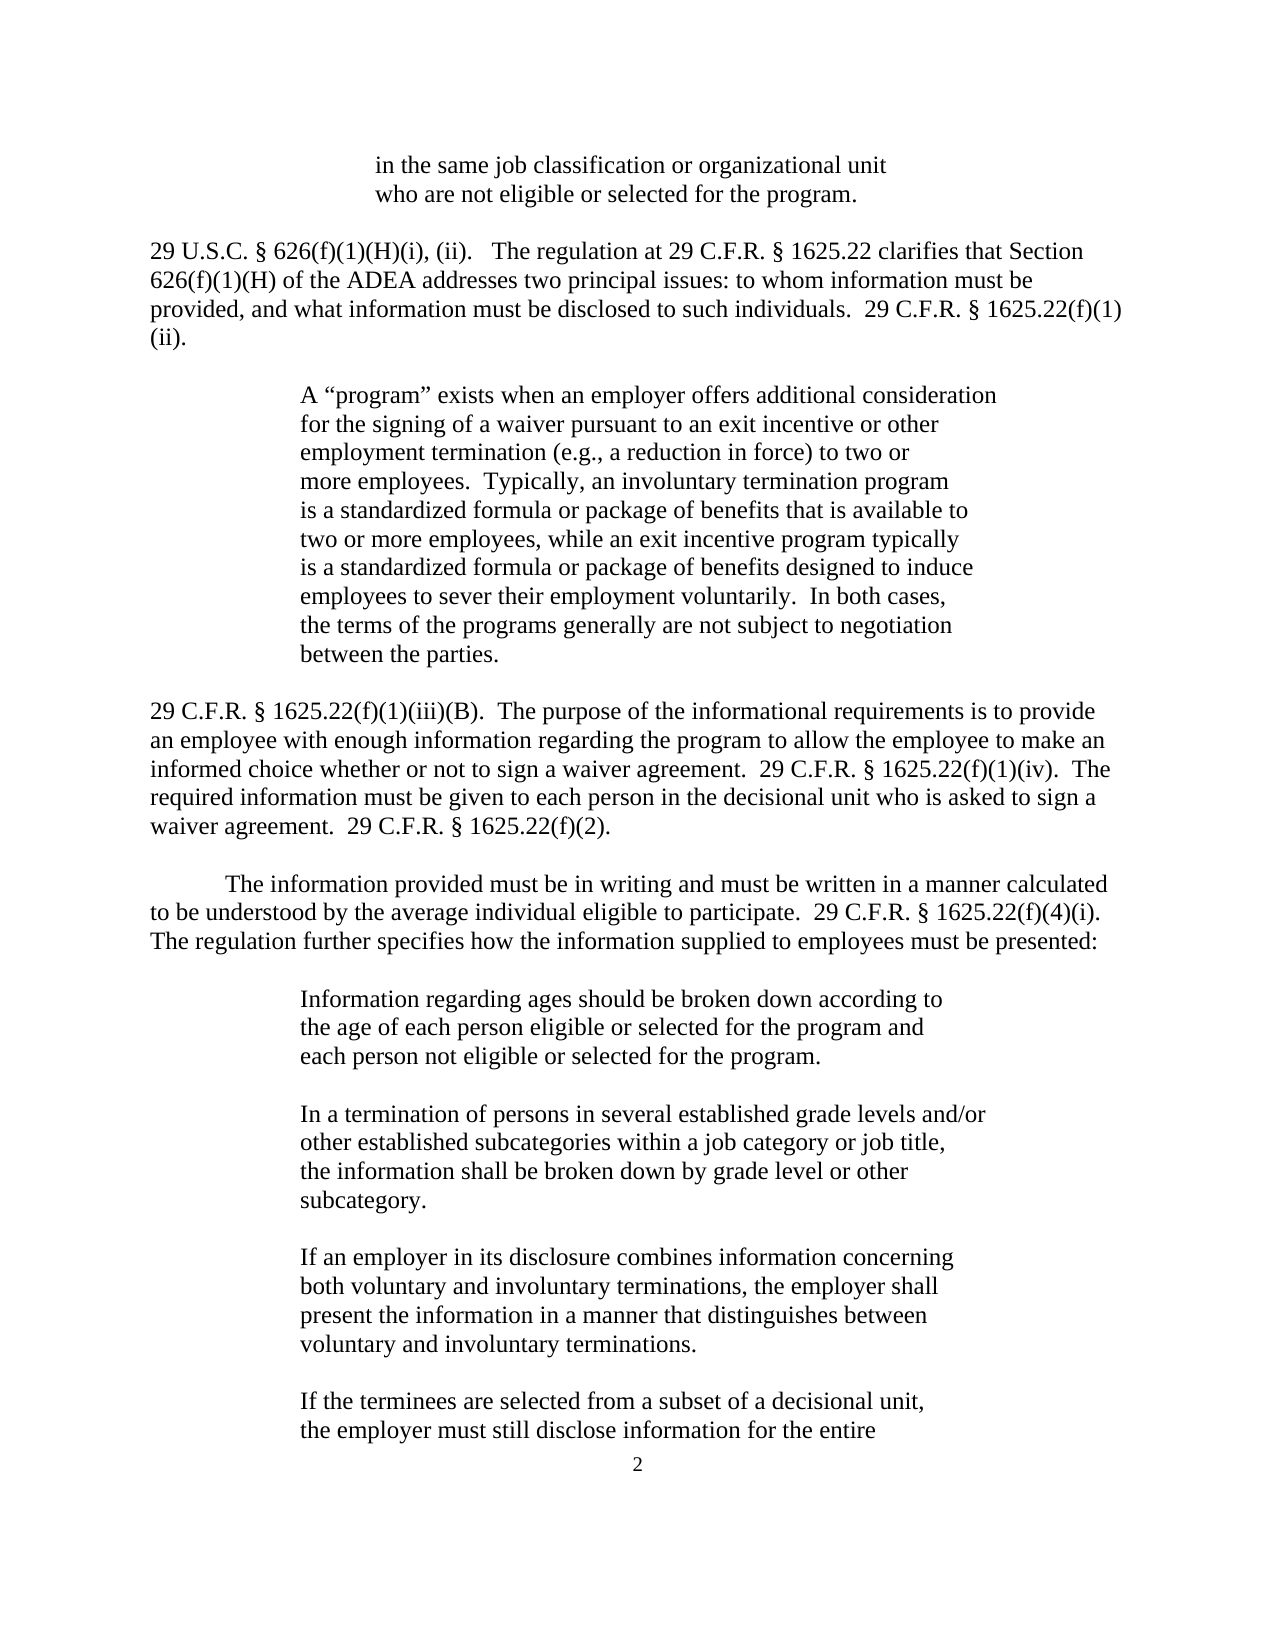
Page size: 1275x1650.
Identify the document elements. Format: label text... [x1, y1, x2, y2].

list more employees. Typically, an involuntary termination program [150, 466, 1125, 495]
list in the same job classification or organizational unit [150, 150, 1125, 179]
list 29 U.S.C. § 626(f)(1)(H)(i), (ii). The regulation at 29 C.F.R. § 1625.22 clarifies that Section 626(f)(1)(H) of the ADEA addresses two principal issues: to whom information must be provided, and what information must be disclosed to such individuals. 29 C.F.R. § 1625.22(f)(1)(ii). [150, 236, 1125, 351]
list the information shall be broken down by grade level or other [150, 1156, 1125, 1185]
list between the parties. [150, 639, 1125, 667]
list A “program” exists when an employer offers additional consideration [150, 380, 1125, 409]
list employees to sever their employment voluntarily. In both cases, [150, 581, 1125, 610]
list employment termination (e.g., a reduction in force) to two or [150, 437, 1125, 466]
list is a standardized formula or package of benefits designed to induce [150, 552, 1125, 581]
list present the information in a manner that distinguishes between [150, 1300, 1125, 1329]
list In a termination of persons in several established grade levels and/or [150, 1099, 1125, 1127]
list who are not eligible or selected for the program. [150, 179, 1125, 207]
list both voluntary and involuntary terminations, the employer shall [150, 1271, 1125, 1300]
list each person not eligible or selected for the program. [150, 1041, 1125, 1070]
list the employer must still disclose information for the entire [150, 1415, 1125, 1444]
list Information regarding ages should be broken down according to [150, 984, 1125, 1012]
list is a standardized formula or package of benefits that is available to [150, 495, 1125, 524]
list two or more employees, while an exit incentive program typically [150, 524, 1125, 552]
list the age of each person eligible or selected for the program and [150, 1012, 1125, 1041]
list the terms of the programs generally are not subject to negotiation [150, 610, 1125, 639]
list voluntary and involuntary terminations. [150, 1329, 1125, 1357]
list If an employer in its disclosure combines information concerning [150, 1242, 1125, 1271]
list subcategory. [150, 1185, 1125, 1214]
list other established subcategories within a job category or job title, [150, 1127, 1125, 1156]
list The information provided must be in writing and must be written in a manner calculated to be understood by the average individual eligible to participate. 29 C.F.R. § 1625.22(f)(4)(i). The regulation further specifies how the information supplied to employees must be presented: [150, 869, 1125, 955]
list If the terminees are selected from a subset of a decisional unit, [150, 1386, 1125, 1415]
list 29 C.F.R. § 1625.22(f)(1)(iii)(B). The purpose of the informational requirements is to provide an employee with enough information regarding the program to allow the employee to make an informed choice whether or not to sign a waiver agreement. 29 C.F.R. § 1625.22(f)(1)(iv). The required information must be given to each person in the decisional unit who is asked to sign a waiver agreement. 29 C.F.R. § 1625.22(f)(2). [150, 696, 1125, 840]
list for the signing of a waiver pursuant to an exit incentive or other [150, 409, 1125, 437]
